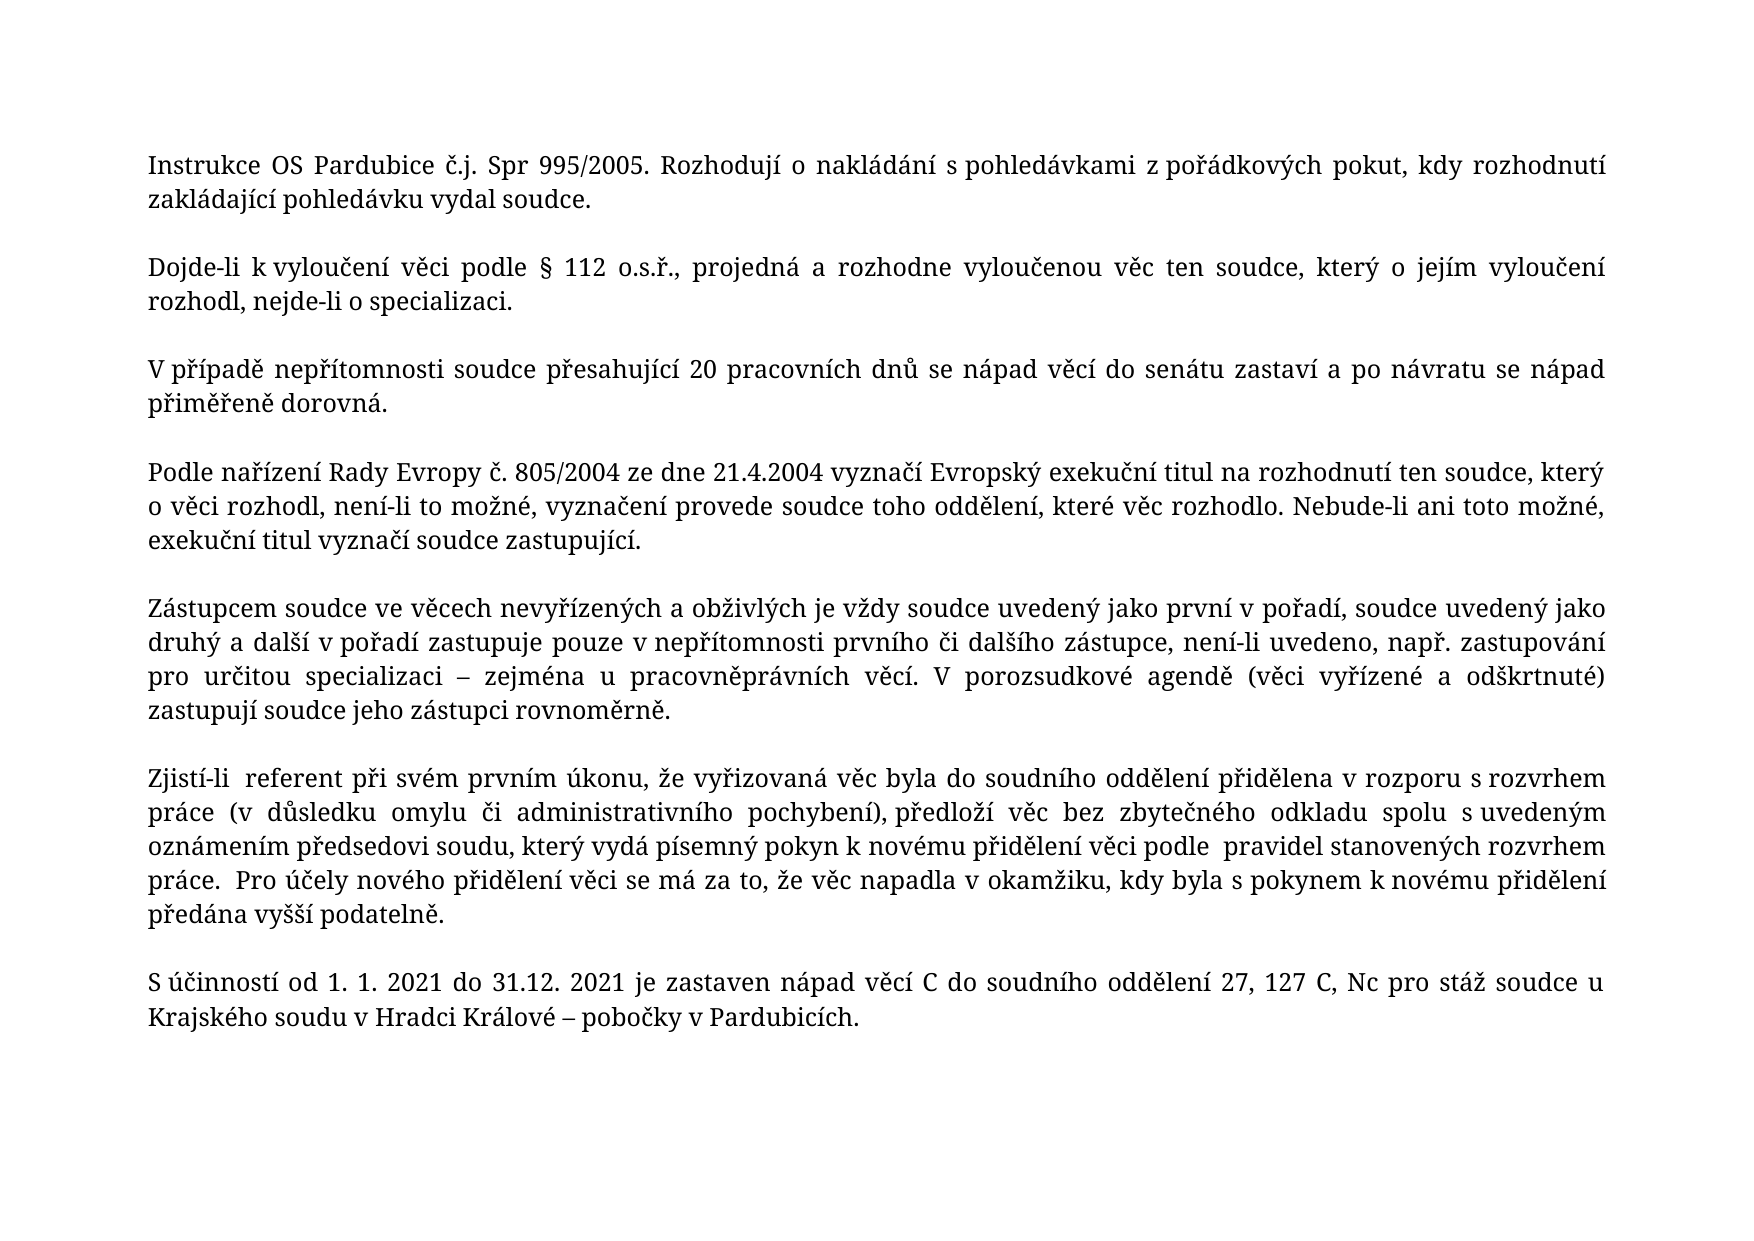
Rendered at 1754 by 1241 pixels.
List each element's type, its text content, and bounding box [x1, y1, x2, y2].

text S účinností od 1. 1. 2021 do 31.12. 2021 je zastaven nápad věcí C do soudního oddělení 27, 127 C, Nc pro stáž soudce u Krajského soudu v Hradci Králové – pobočky v Pardubicích. [148, 965, 1606, 1033]
text Dojde-li k vyloučení věci podle § 112 o.s.ř., projedná a rozhodne vyloučenou věc ten soudce, který o jejím vyloučení rozhodl, nejde-li o specializaci. [148, 250, 1606, 318]
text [148, 148, 1606, 216]
text Zjistí-li referent při svém prvním úkonu, že vyřizovaná věc byla do soudního oddělení přidělena v rozporu s rozvrhem práce (v důsledku omylu či administrativního pochybení), předloží věc bez zbytečného odkladu spolu s uvedeným oznámením předsedovi soudu, který vydá písemný pokyn k novému přidělení věci podle pravidel stanovených rozvrhem práce. Pro účely nového přidělení věci se má za to, že věc napadla v okamžiku, kdy byla s pokynem k novému přidělení předána vyšší podatelně. [148, 761, 1606, 931]
text Zástupcem soudce ve věcech nevyřízených a obživlých je vždy soudce uvedený jako první v pořadí, soudce uvedený jako druhý a další v pořadí zastupuje pouze v nepřítomnosti prvního či dalšího zástupce, není-li uvedeno, např. zastupování pro určitou specializaci – zejména u pracovněprávních věcí. V porozsudkové agendě (věci vyřízené a odškrtnuté) zastupují soudce jeho zástupci rovnoměrně. [148, 590, 1606, 727]
text Podle nařízení Rady Evropy č. 805/2004 ze dne 21.4.2004 vyznačí Evropský exekuční titul na rozhodnutí ten soudce, který o věci rozhodl, není-li to možné, vyznačení provede soudce toho oddělení, které věc rozhodlo. Nebude-li ani toto možné, exekuční titul vyznačí soudce zastupující. [148, 454, 1606, 556]
text V případě nepřítomnosti soudce přesahující 20 pracovních dnů se nápad věcí do senátu zastaví a po návratu se nápad přiměřeně dorovná. [148, 352, 1606, 420]
